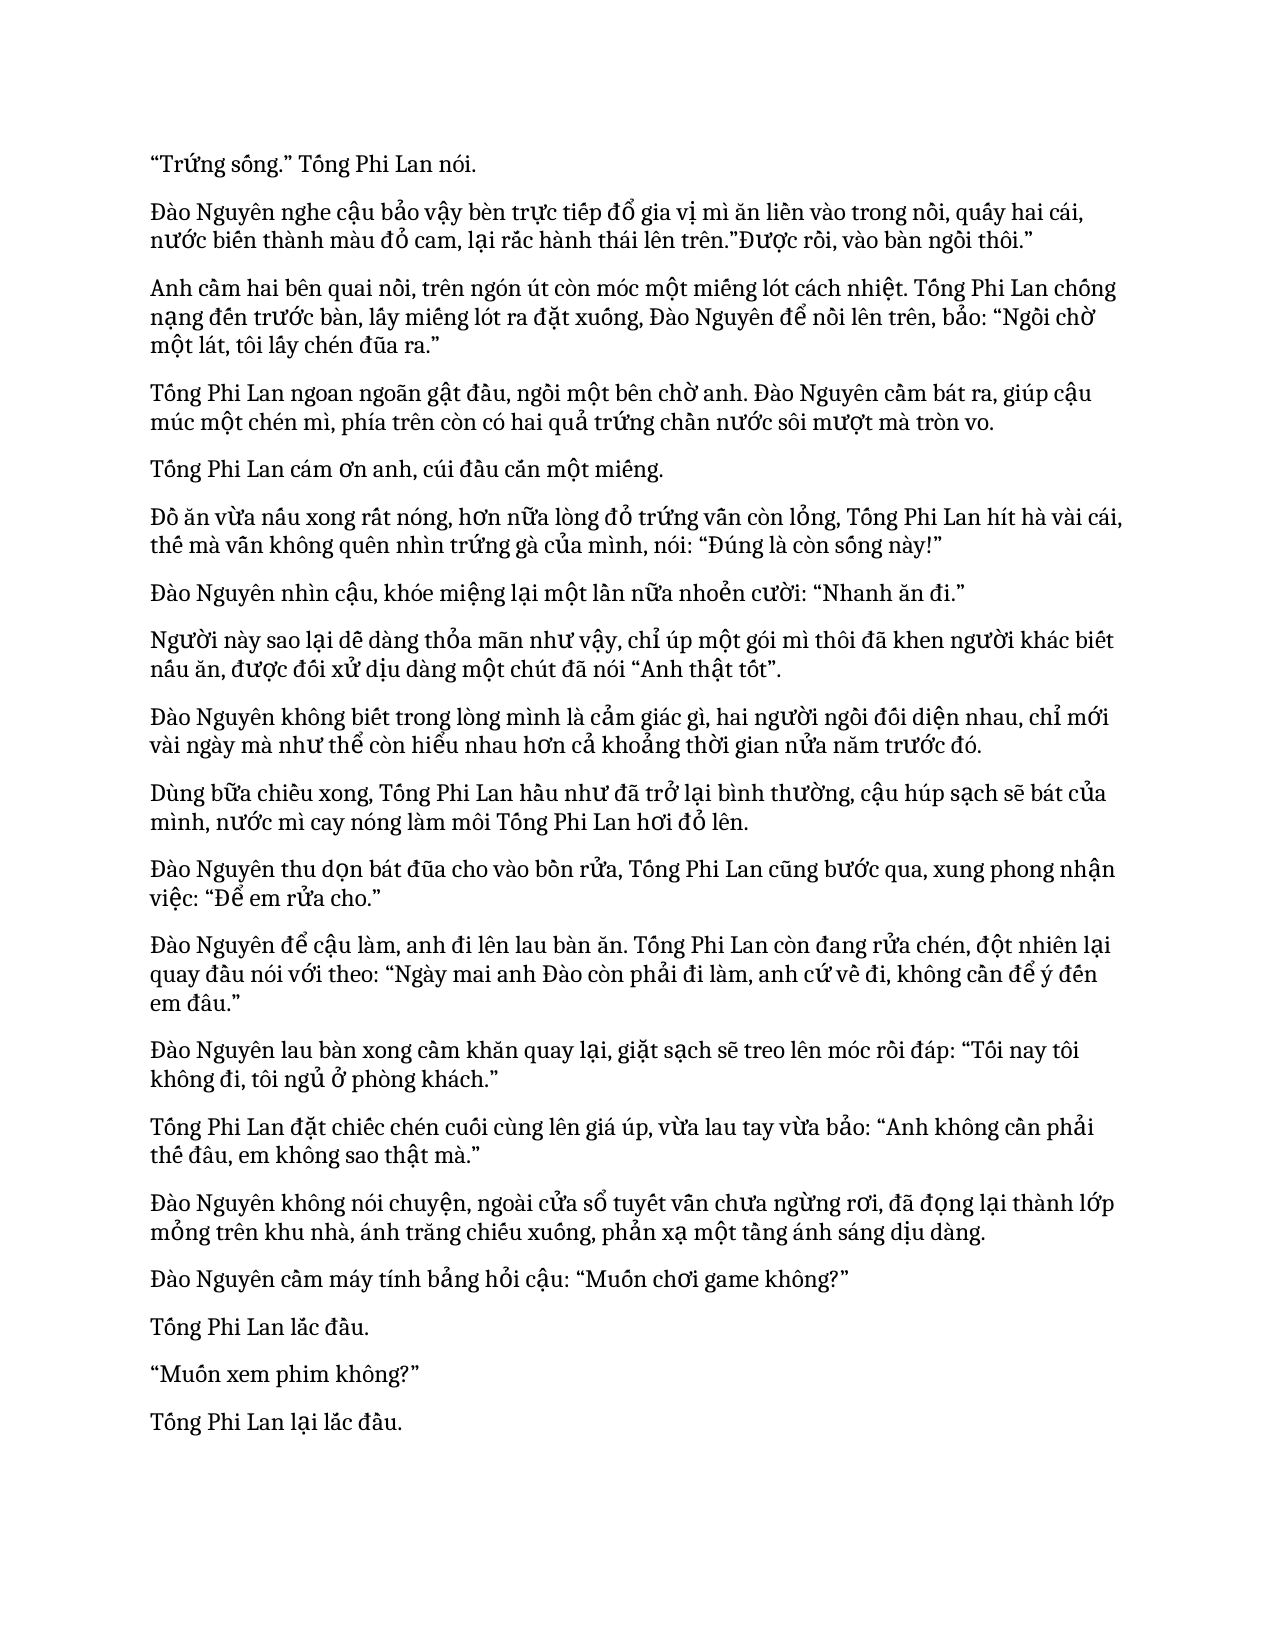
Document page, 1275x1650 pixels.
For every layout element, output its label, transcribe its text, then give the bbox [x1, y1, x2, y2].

text Dùng bữa chiều xong, Tống Phi Lan hầu như đã trở lại bình thường, cậu húp sạch sẽ bát của mình, nước mì cay nóng làm môi Tống Phi Lan hơi đỏ lên. [150, 779, 1125, 836]
text Đào Nguyên để cậu làm, anh đi lên lau bàn ăn. Tống Phi Lan còn đang rửa chén, đột nhiên lại quay đầu nói với theo: “Ngày mai anh Đào còn phải đi làm, anh cứ về đi, không cần để ý đến em đâu.” [150, 931, 1125, 1017]
text Tống Phi Lan lắc đầu. [150, 1312, 1125, 1341]
text Đào Nguyên không nói chuyện, ngoài cửa sổ tuyết vẫn chưa ngừng rơi, đã đọng lại thành lớp mỏng trên khu nhà, ánh trăng chiếu xuống, phản xạ một tầng ánh sáng dịu dàng. [150, 1189, 1125, 1246]
text “Muốn xem phim không?” [150, 1360, 1125, 1389]
text Đào Nguyên cầm máy tính bảng hỏi cậu: “Muốn chơi game không?” [150, 1265, 1125, 1294]
text Tống Phi Lan đặt chiếc chén cuối cùng lên giá úp, vừa lau tay vừa bảo: “Anh không cần phải thế đâu, em không sao thật mà.” [150, 1112, 1125, 1170]
text “Trứng sống.” Tống Phi Lan nói. [150, 150, 1125, 179]
text Đào Nguyên thu dọn bát đũa cho vào bồn rửa, Tống Phi Lan cũng bước qua, xung phong nhận việc: “Để em rửa cho.” [150, 855, 1125, 912]
text Người này sao lại dễ dàng thỏa mãn như vậy, chỉ úp một gói mì thôi đã khen người khác biết nấu ăn, được đối xử dịu dàng một chút đã nói “Anh thật tốt”. [150, 626, 1125, 684]
text Đào Nguyên không biết trong lòng mình là cảm giác gì, hai người ngồi đối diện nhau, chỉ mới vài ngày mà như thể còn hiểu nhau hơn cả khoảng thời gian nửa năm trước đó. [150, 702, 1125, 760]
text Đào Nguyên nhìn cậu, khóe miệng lại một lần nữa nhoẻn cười: “Nhanh ăn đi.” [150, 579, 1125, 607]
text Đồ ăn vừa nấu xong rất nóng, hơn nữa lòng đỏ trứng vẫn còn lỏng, Tống Phi Lan hít hà vài cái, thế mà vẫn không quên nhìn trứng gà của mình, nói: “Đúng là còn sống này!” [150, 502, 1125, 560]
text Anh cầm hai bên quai nồi, trên ngón út còn móc một miếng lót cách nhiệt. Tống Phi Lan chống nạng đến trước bàn, lấy miếng lót ra đặt xuống, Đào Nguyên để nồi lên trên, bảo: “Ngồi chờ một lát, tôi lấy chén đũa ra.” [150, 274, 1125, 360]
text Tống Phi Lan lại lắc đầu. [150, 1407, 1125, 1436]
text Đào Nguyên lau bàn xong cầm khăn quay lại, giặt sạch sẽ treo lên móc rồi đáp: “Tối nay tôi không đi, tôi ngủ ở phòng khách.” [150, 1036, 1125, 1094]
text Đào Nguyên nghe cậu bảo vậy bèn trực tiếp đổ gia vị mì ăn liền vào trong nồi, quấy hai cái, nước biến thành màu đỏ cam, lại rắc hành thái lên trên.”Được rồi, vào bàn ngồi thôi.” [150, 197, 1125, 255]
text Tống Phi Lan cám ơn anh, cúi đầu cắn một miếng. [150, 455, 1125, 484]
text Tống Phi Lan ngoan ngoãn gật đầu, ngồi một bên chờ anh. Đào Nguyên cầm bát ra, giúp cậu múc một chén mì, phía trên còn có hai quả trứng chần nước sôi mượt mà tròn vo. [150, 379, 1125, 436]
